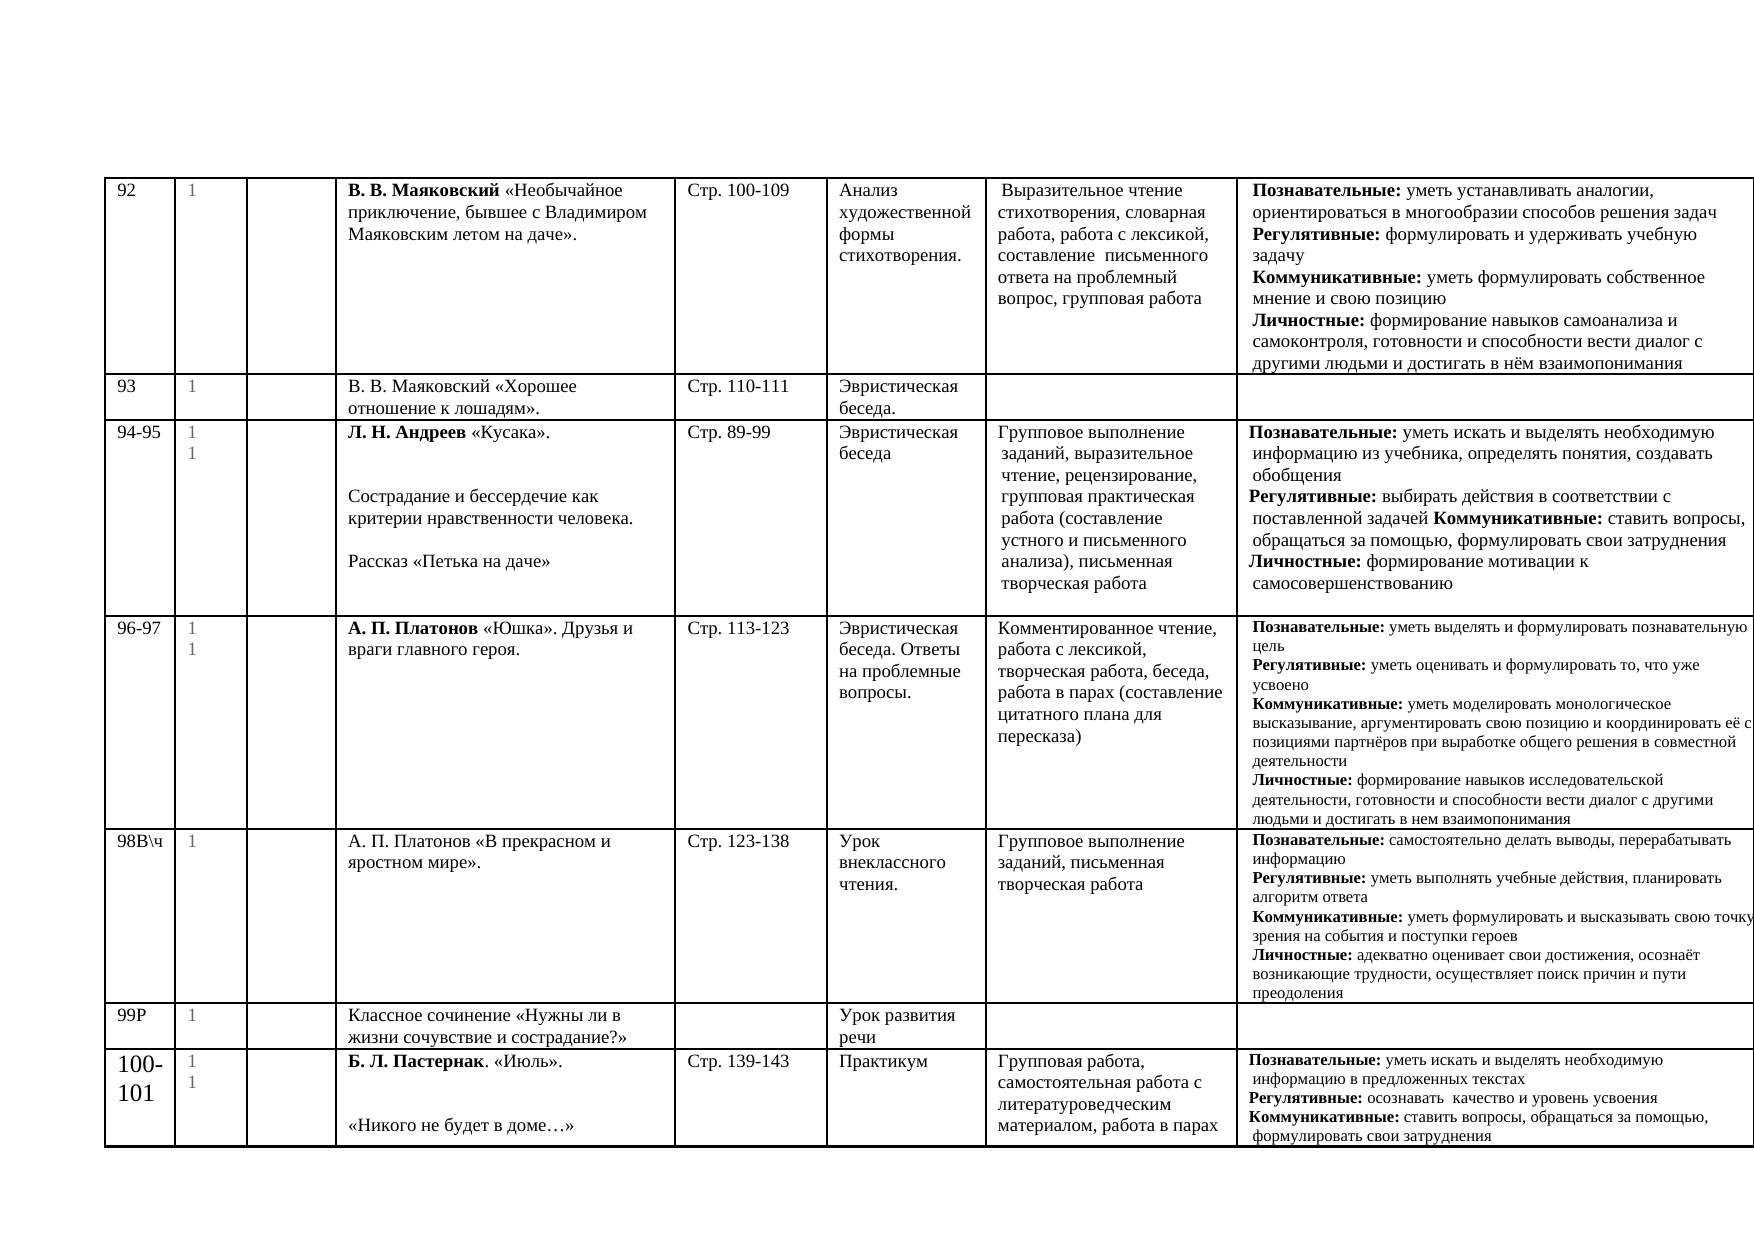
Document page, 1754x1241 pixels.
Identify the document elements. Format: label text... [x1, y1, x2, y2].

table_cell Стр. 89-99 [676, 421, 826, 615]
table_cell [1238, 375, 1753, 418]
table_cell Стр. 100-109 [676, 179, 826, 373]
table_cell Групповое выполнение заданий, выразительное чтение, рецензирование, групповая практическая работа (составление устного и письменного анализа), письменная творческая работа [987, 421, 1236, 615]
table_cell Практикум [828, 1050, 985, 1145]
table_cell 1 1 [176, 1050, 246, 1145]
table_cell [1238, 1050, 1753, 1145]
table_cell Выразительное чтение стихотворения, словарная работа, работа с лексикой, составление письменного ответа на проблемный вопрос, групповая работа [987, 179, 1236, 373]
table_cell Познавательные: самостоятельно делать выводы, перерабатывать информацию Регулятивные: уметь выполнять учебные действия, планировать алгоритм ответа Коммуникативные: уметь формулировать и высказывать свою точку зрения на события и поступки героев Личностные: адекватно оценивает свои достижения, осознаёт возникающие трудности, осуществляет поиск причин и пути преодоления [1238, 830, 1753, 1002]
table_cell [987, 1004, 1236, 1047]
table_cell А. П. Платонов «В прекрасном и яростном мире». [337, 830, 674, 1002]
table_cell Урок внеклассного чтения. [828, 830, 985, 1002]
table_cell [987, 375, 1236, 418]
table_cell 99Р [106, 1004, 174, 1047]
table_cell Урок развития речи [828, 1004, 985, 1047]
table_cell [676, 1004, 826, 1047]
table_cell Классное сочинение «Нужны ли в жизни сочувствие и сострадание?» [337, 1004, 674, 1047]
table_cell [248, 617, 335, 828]
table_cell 1 [176, 1004, 246, 1047]
table_cell В. В. Маяковский «Хорошее отношение к лошадям». [337, 375, 674, 418]
table_cell Стр. 139-143 [676, 1050, 826, 1145]
table_cell 1 1 [176, 617, 246, 828]
table_cell 96-97 [106, 617, 174, 828]
table_cell [248, 830, 335, 1002]
table_cell Эвристическая беседа. Ответы на проблемные вопросы. [828, 617, 985, 828]
table_cell Л. Н. Андреев «Кусака». Сострадание и бессердечие как критерии нравственности человека. Рассказ «Петька на даче» [337, 421, 674, 615]
table_cell Эвристическая беседа [828, 421, 985, 615]
table_cell Стр. 110-111 [676, 375, 826, 418]
table_cell 100-101 [106, 1050, 174, 1145]
table_cell Эвристическая беседа. [828, 375, 985, 418]
table_cell Анализ художественной формы стихотворения. [828, 179, 985, 373]
table_cell Познавательные: уметь выделять и формулировать познавательную цель Регулятивные: уметь оценивать и формулировать то, что уже усвоено Коммуникативные: уметь моделировать монологическое высказывание, аргументировать свою позицию и координировать её с позициями партнёров при выработке общего решения в совместной деятельности Личностные: формирование навыков исследовательской деятельности, готовности и способности вести диалог с другими людьми и достигать в нем взаимопонимания [1238, 617, 1753, 828]
table_cell 93 [106, 375, 174, 418]
table_cell Групповое выполнение заданий, письменная творческая работа [987, 830, 1236, 1002]
table_cell [1238, 1004, 1753, 1047]
table_cell [248, 1004, 335, 1047]
table_cell Стр. 123-138 [676, 830, 826, 1002]
table_cell 1 [176, 179, 246, 373]
table_cell Стр. 113-123 [676, 617, 826, 828]
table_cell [987, 1050, 1236, 1145]
table_cell 98В\ч [106, 830, 174, 1002]
table_cell [248, 1050, 335, 1145]
table_cell 1 [176, 830, 246, 1002]
table_cell Комментированное чтение, работа с лексикой, творческая работа, беседа, работа в парах (составление цитатного плана для пересказа) [987, 617, 1236, 828]
table_cell 1 1 [176, 421, 246, 615]
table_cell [337, 1050, 674, 1145]
table_cell А. П. Платонов «Юшка». Друзья и враги главного героя. [337, 617, 674, 828]
table_cell Познавательные: уметь устанавливать аналогии, ориентироваться в многообразии способов решения задач Регулятивные: формулировать и удерживать учебную задачу Коммуникативные: уметь формулировать собственное мнение и свою позицию Личностные: формирование навыков самоанализа и самоконтроля, готовности и способности вести диалог с другими людьми и достигать в нём взаимопонимания [1238, 179, 1753, 373]
table_cell 1 [176, 375, 246, 418]
table_cell [248, 179, 335, 373]
table_cell [248, 421, 335, 615]
table_cell Познавательные: уметь искать и выделять необходимую информацию из учебника, определять понятия, создавать обобщения Регулятивные: выбирать действия в соответствии с поставленной задачей Коммуникативные: ставить вопросы, обращаться за помощью, формулировать свои затруднения Личностные: формирование мотивации к самосовершенствованию [1238, 421, 1753, 615]
table_cell 92 [106, 179, 174, 373]
table_cell 94-95 [106, 421, 174, 615]
table_cell В. В. Маяковский «Необычайное приключение, бывшее с Владимиром Маяковским летом на даче». [337, 179, 674, 373]
table_cell [248, 375, 335, 418]
